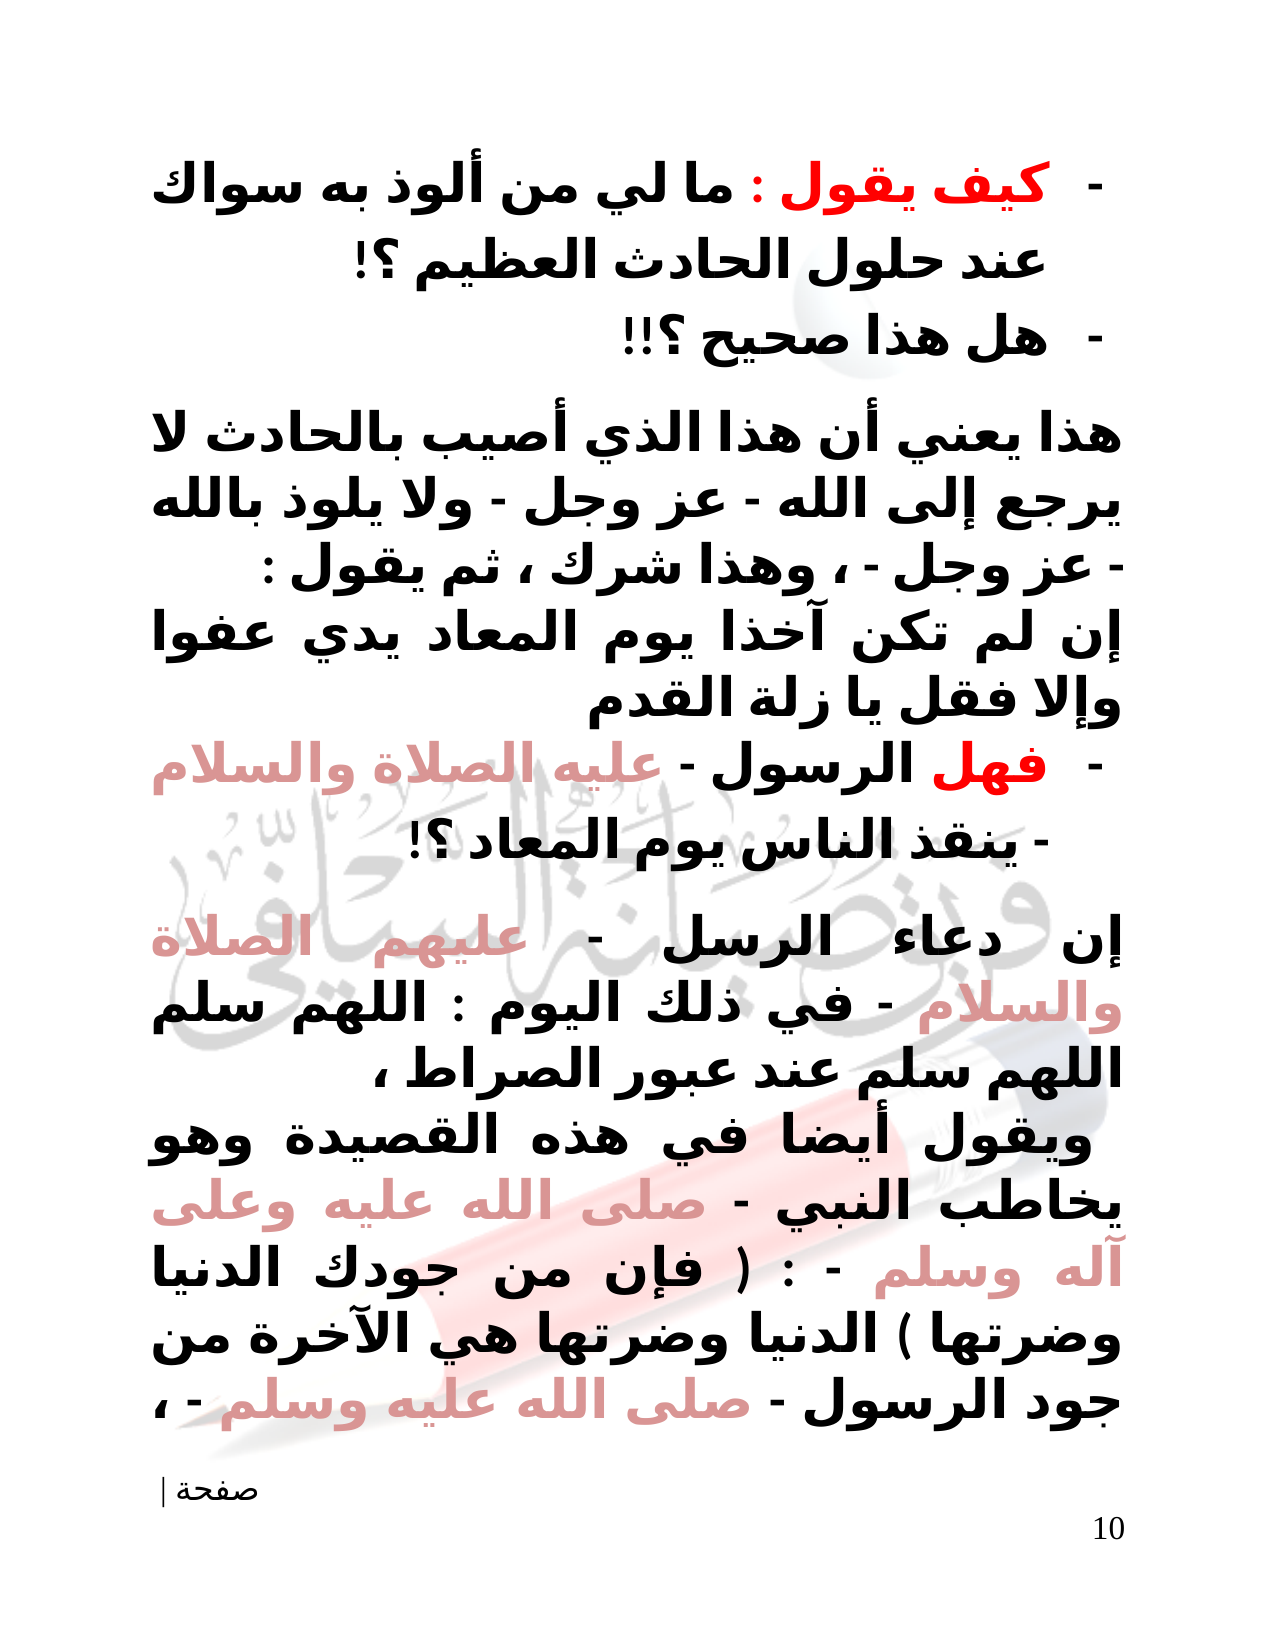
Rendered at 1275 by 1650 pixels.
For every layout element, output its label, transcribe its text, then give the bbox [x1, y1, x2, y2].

text إن لم تكن آخذا يوم المعاد يدي عفوا وإلا فقل يا زلة القدم [150, 597, 1125, 730]
list كيف يقول : ما لي من ألوذ به سواك عند حلول الحادث العظيم ؟! [150, 150, 1087, 292]
text إن دعاء الرسل - عليهم الصلاة والسلام - في ذلك اليوم : اللهم سلم اللهم سلم عند عبور الصراط ، [150, 903, 1125, 1101]
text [150, 1101, 1125, 1432]
list فهل الرسول - عليه الصلاة والسلام - ينقذ الناس يوم المعاد ؟! [150, 730, 1087, 872]
list هل هذا صحيح ؟!! [150, 302, 1087, 368]
text هذا يعني أن هذا الذي أصيب بالحادث لا يرجع إلى الله - عز وجل - ولا يلوذ بالله - عز وجل - ، وهذا شرك ، ثم يقول : [150, 399, 1125, 597]
